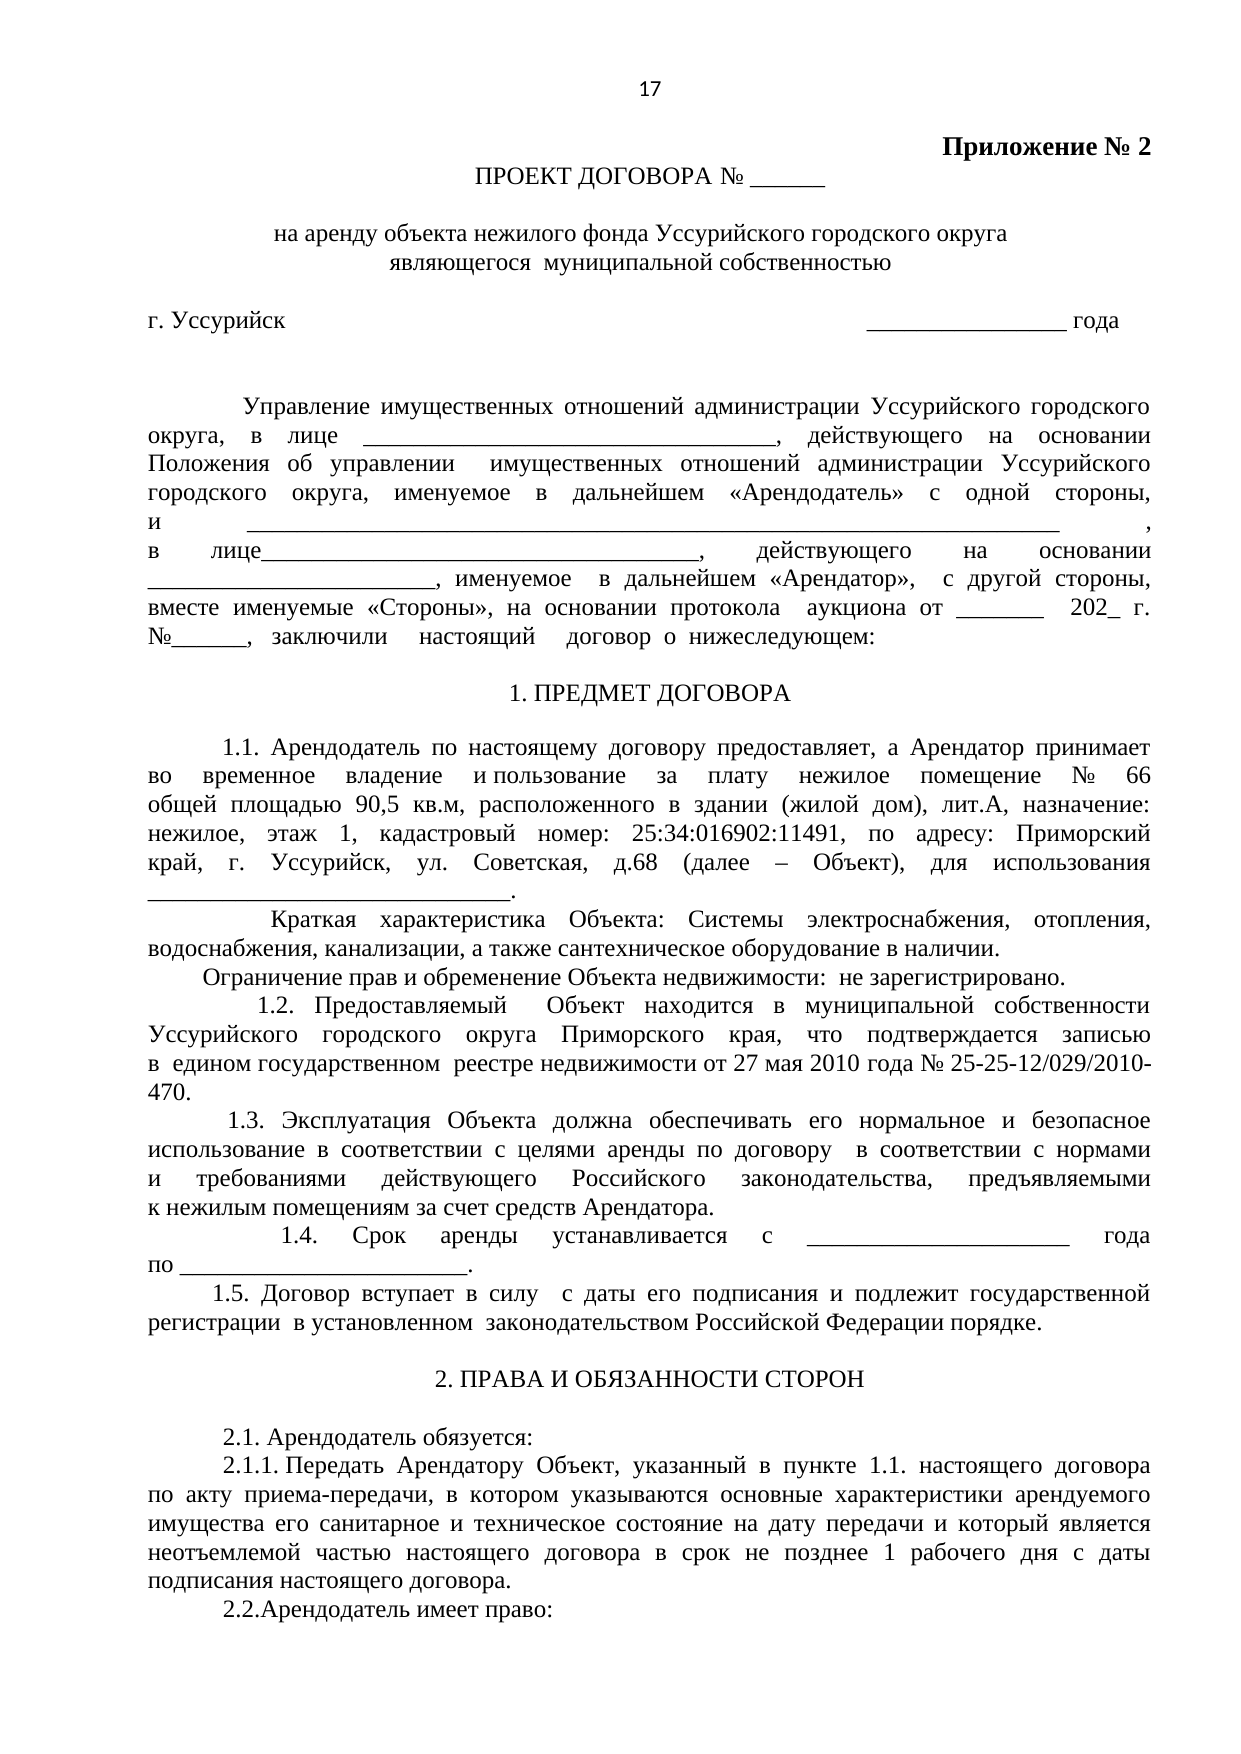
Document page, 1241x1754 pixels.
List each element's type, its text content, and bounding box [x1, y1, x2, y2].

text 1.3. Эксплуатация Объекта должна обеспечивать его нормальное и безопасное использование в соответствии с целями аренды по договору в соответствии с нормами и требованиями действующего Российского законодательства, предъявляемыми к нежилым помещениям за счет средств Арендатора. [148, 1105, 1152, 1220]
text 1. ПРЕДМЕТ ДОГОВОРА [148, 678, 1152, 706]
text 1.5. Договор вступает в силу с даты его подписания и подлежит государственной регистрации в установленном законодательством Российской Федерации порядке. [148, 1278, 1152, 1335]
text 2.1. Арендодатель обязуется: [148, 1422, 1152, 1450]
text Краткая характеристика Объекта: Системы электроснабжения, отопления, водоснабжения, канализации, а также сантехническое оборудование в наличии. [148, 904, 1152, 962]
text 2.2.Арендодатель имеет право: [148, 1594, 1152, 1623]
text 1.2. Предоставляемый Объект находится в муниципальной собственности Уссурийского городского округа Приморского края, что подтверждается записью в едином государственном реестре недвижимости от 27 мая 2010 года № 25-25-12/029/2010-470. [148, 990, 1152, 1105]
text Приложение № 2 [148, 130, 1152, 161]
text на аренду объекта нежилого фонда Уссурийского городского округа являющегося муниципальной собственностью [241, 218, 1040, 276]
text 2.1.1. Передать Арендатору Объект, указанный в пункте 1.1. настоящего договора по акту приема-передачи, в котором указываются основные характеристики арендуемого имущества его санитарное и техническое состояние на дату передачи и который является неотъемлемой частью настоящего договора в срок не позднее 1 рабочего дня с даты подписания настоящего договора. [148, 1450, 1152, 1594]
text г. Уссурийск ________________ года [148, 305, 1152, 333]
text 2. ПРАВА И ОБЯЗАННОСТИ СТОРОН [148, 1364, 1152, 1393]
text 1.1. Арендодатель по настоящему договору предоставляет, а Арендатор принимает во временное владение и пользование за плату нежилое помещение № 66 общей площадью 90,5 кв.м, расположенного в здании (жилой дом), лит.А, назначение: нежилое, этаж 1, кадастровый номер: 25:34:016902:11491, по адресу: Приморский край, г. Уссурийск, ул. Советская, д.68 (далее – Объект), для использования _____________________________. [148, 732, 1152, 904]
text ПРОЕКТ ДОГОВОРА № ______ [148, 161, 1152, 190]
text 1.4. Срок аренды устанавливается с _____________________ года по _______________________. [148, 1220, 1152, 1278]
text Ограничение прав и обременение Объекта недвижимости: не зарегистрировано. [148, 962, 1152, 990]
text Управление имущественных отношений администрации Уссурийского городского округа, в лице _________________________________, действующего на основании Положения об управлении имущественных отношений администрации Уссурийского городского округа, именуемое в дальнейшем «Арендодатель» с одной стороны, и _________________________________________________________________ , в лице___________________________________, действующего на основании _______________________, именуемое в дальнейшем «Арендатор», с другой стороны, вместе именуемые «Стороны», на основании протокола аукциона от _______ 202_ г. №______, заключили настоящий договор о нижеследующем: [148, 391, 1152, 650]
